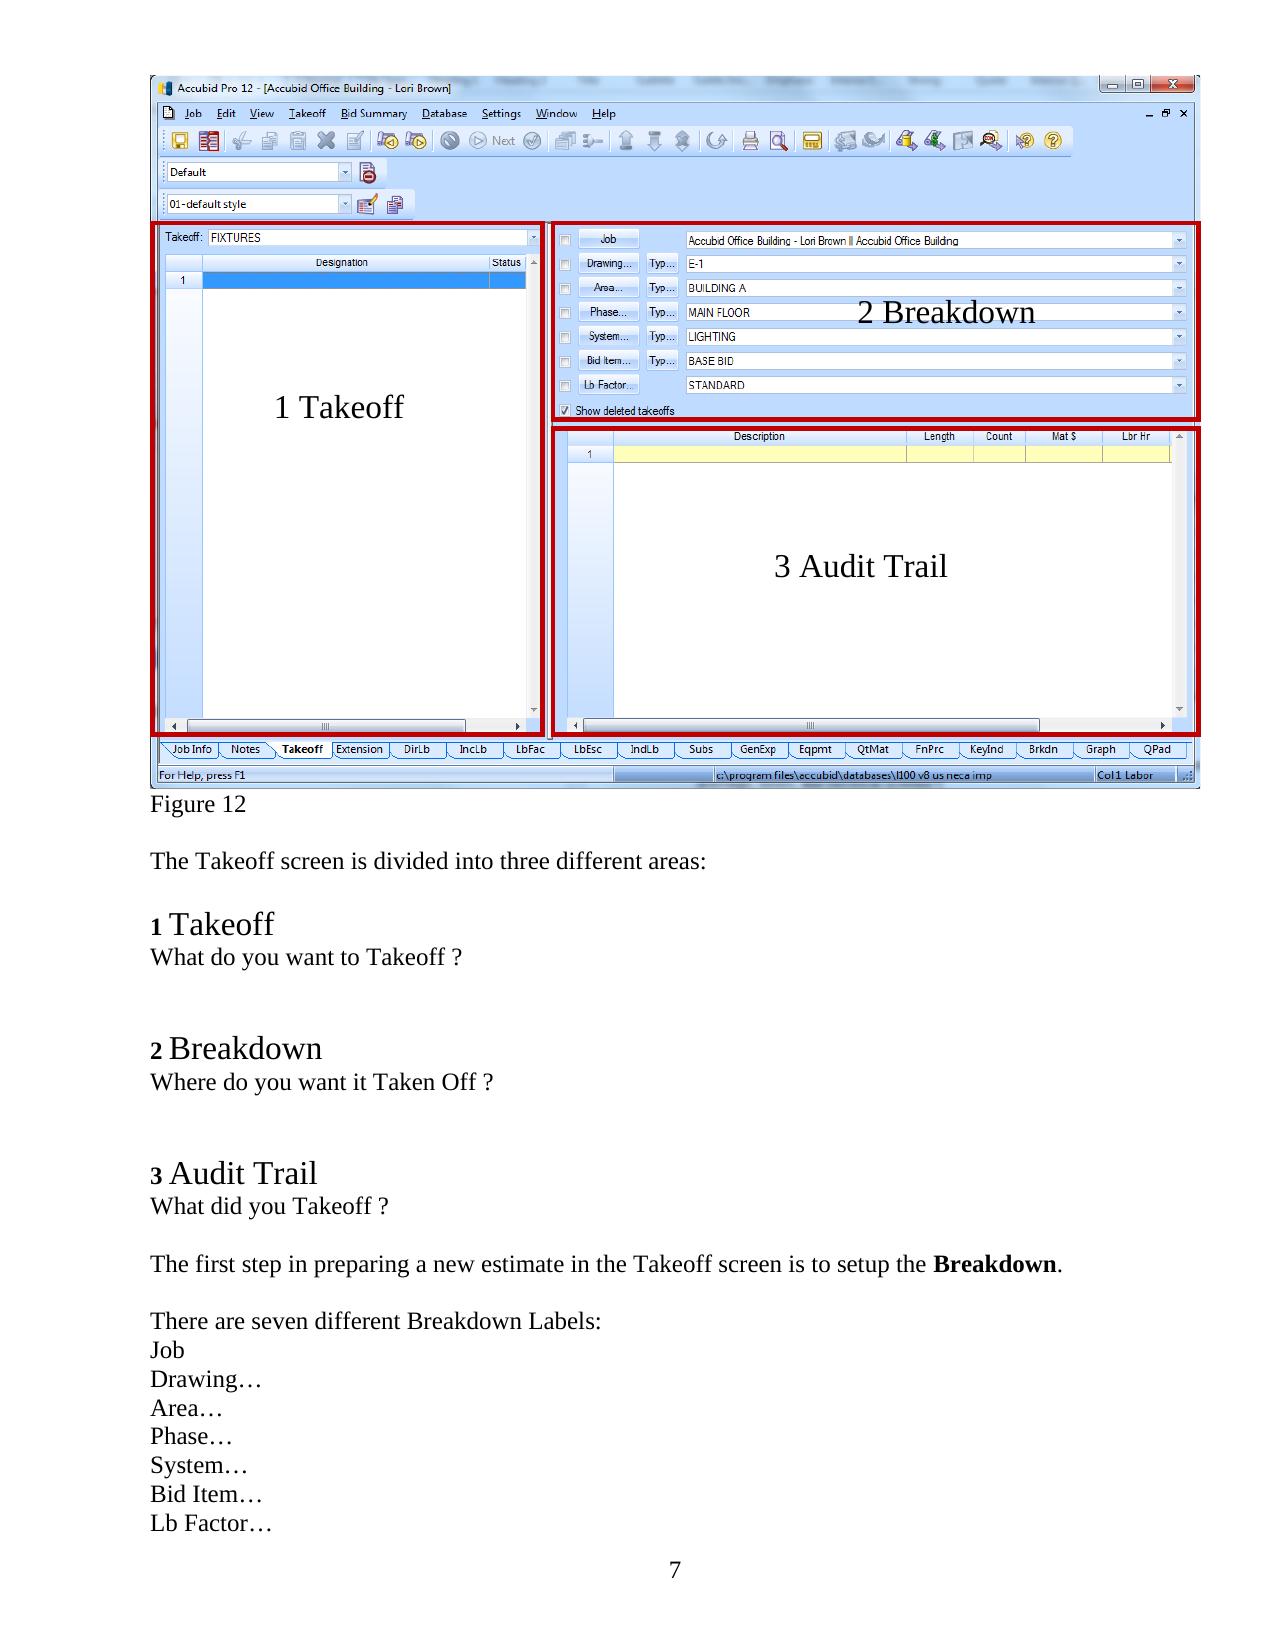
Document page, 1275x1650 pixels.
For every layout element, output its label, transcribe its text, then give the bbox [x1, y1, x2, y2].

text Lb Factor… [150, 1508, 1200, 1536]
picture [150, 75, 1200, 789]
text Job [150, 1335, 1200, 1364]
picture [155, 225, 540, 732]
text The Takeoff screen is divided into three different areas: [150, 846, 1200, 875]
picture [555, 225, 1196, 417]
text Phase… [150, 1421, 1200, 1450]
picture [555, 431, 1196, 732]
text Figure 12 [150, 789, 1200, 818]
text There are seven different Breakdown Labels: [150, 1306, 1200, 1335]
text What did you Takeoff ? [150, 1191, 1200, 1220]
text 2 Breakdown [150, 1028, 1200, 1067]
text System… [150, 1450, 1200, 1479]
text Area… [150, 1393, 1200, 1421]
text Bid Item… [150, 1479, 1200, 1508]
text 3 Audit Trail [150, 1153, 1200, 1191]
text 1 Takeoff [150, 904, 1200, 942]
text Drawing… [150, 1364, 1200, 1393]
text The first step in preparing a new estimate in the Takeoff screen is to setup the Breakdown. [150, 1249, 1200, 1278]
text What do you want to Takeoff ? [150, 942, 1200, 971]
text Where do you want it Taken Off ? [150, 1067, 1200, 1096]
